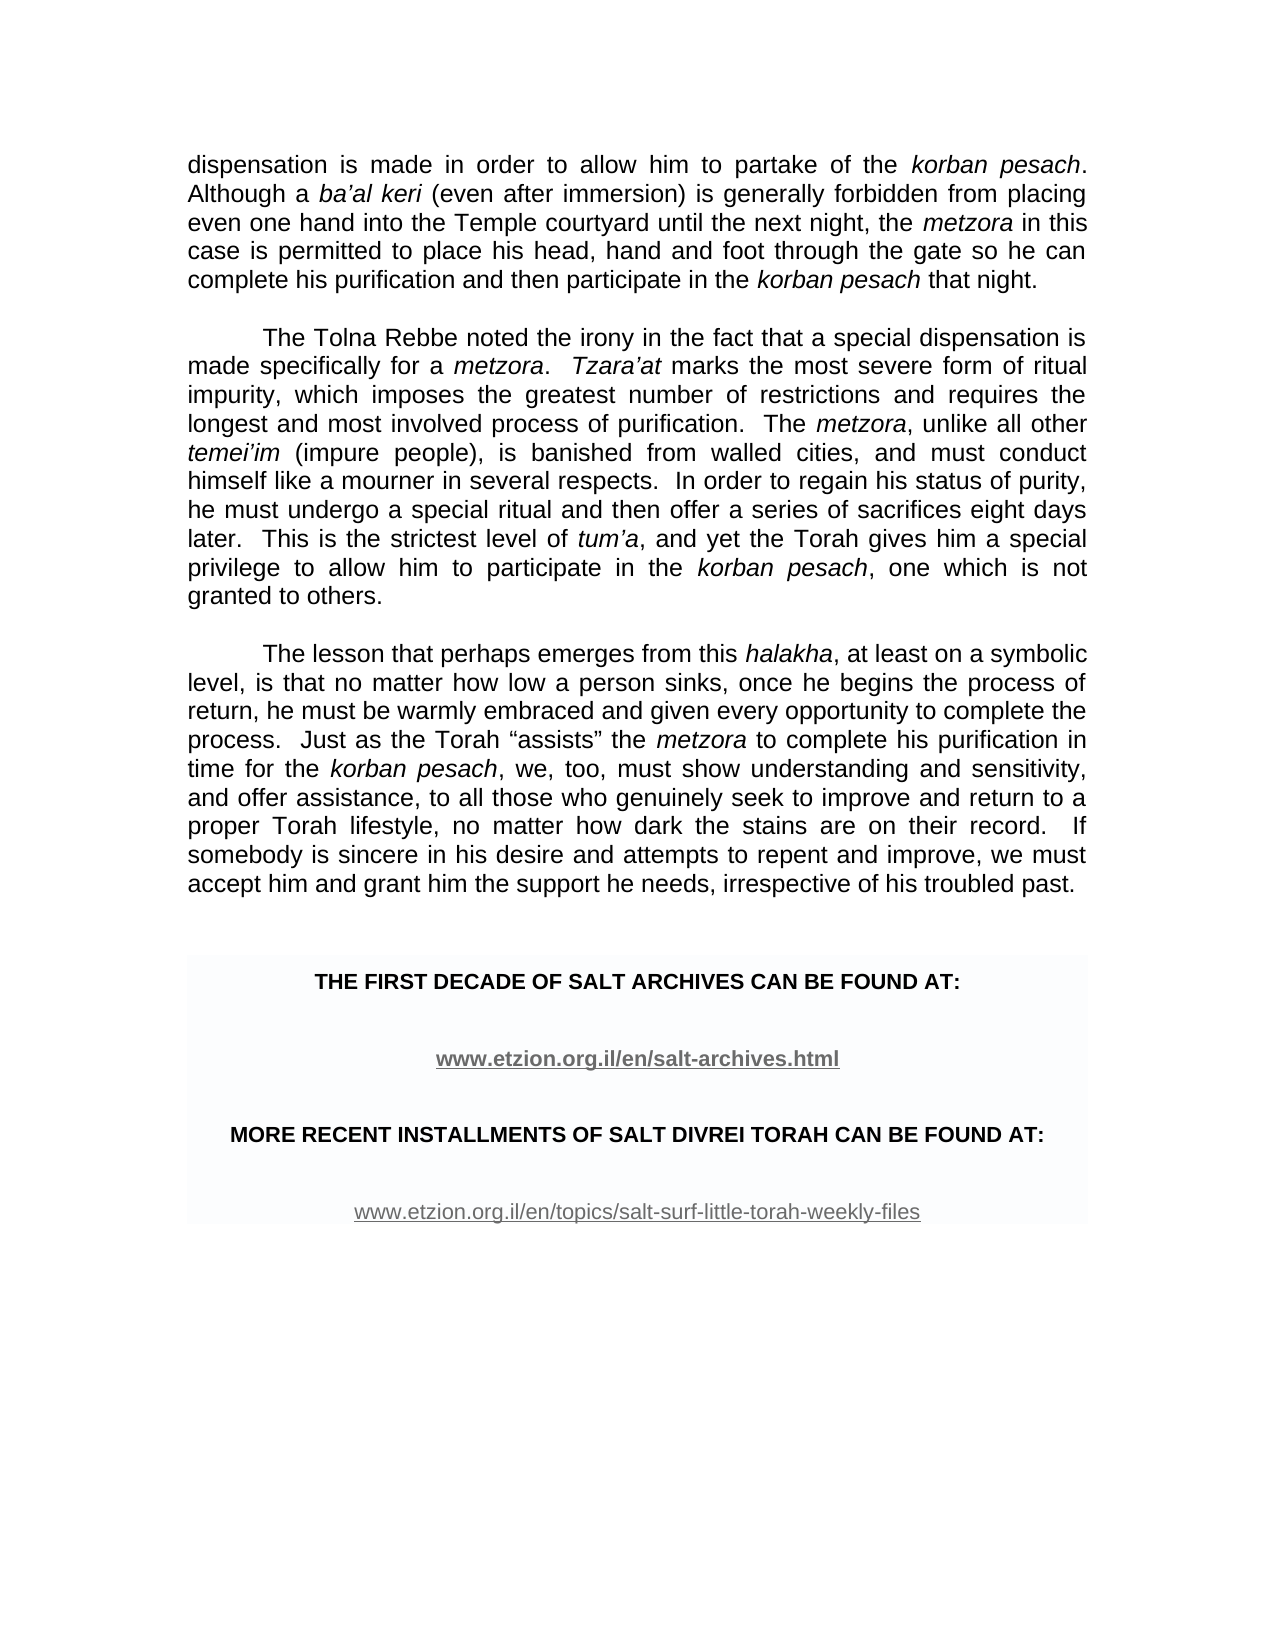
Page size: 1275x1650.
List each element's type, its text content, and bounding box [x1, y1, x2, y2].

text MORE RECENT INSTALLMENTS OF SALT DIVREI TORAH CAN BE FOUND AT: [187, 1108, 1088, 1148]
text The lesson that perhaps emerges from this halakha, at least on a symbolic level, is that no matter how low a person sinks, once he begins the process of return, he must be warmly embraced and given every opportunity to complete the process. Just as the Torah “assists” the metzora to complete his purification in time for the korban pesach, we, too, must show understanding and sensitivity, and offer assistance, to all those who genuinely seek to improve and return to a proper Torah lifestyle, no matter how dark the stains are on their record. If somebody is sincere in his desire and attempts to repent and improve, we must accept him and grant him the support he needs, irrespective of his troubled past. [187, 639, 1088, 897]
text The Tolna Rebbe noted the irony in the fact that a special dispensation is made specifically for a metzora. Tzara’at marks the most severe form of ritual impurity, which imposes the greatest number of restrictions and requires the longest and most involved process of purification. The metzora, unlike all other temei’im (impure people), is banished from walled cities, and must conduct himself like a mourner in several respects. In order to regain his status of purity, he must undergo a special ritual and then offer a series of sacrifices eight days later. This is the strictest level of tum’a, and yet the Torah gives him a special privilege to allow him to participate in the korban pesach, one which is not granted to others. [187, 322, 1088, 610]
text www.etzion.org.il/en/salt-archives.html [187, 1032, 1088, 1071]
text www.etzion.org.il/en/topics/salt-surf-little-torah-weekly-files [187, 1185, 1088, 1224]
text THE FIRST DECADE OF SALT ARCHIVES CAN BE FOUND AT: [187, 955, 1088, 994]
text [187, 150, 1088, 294]
